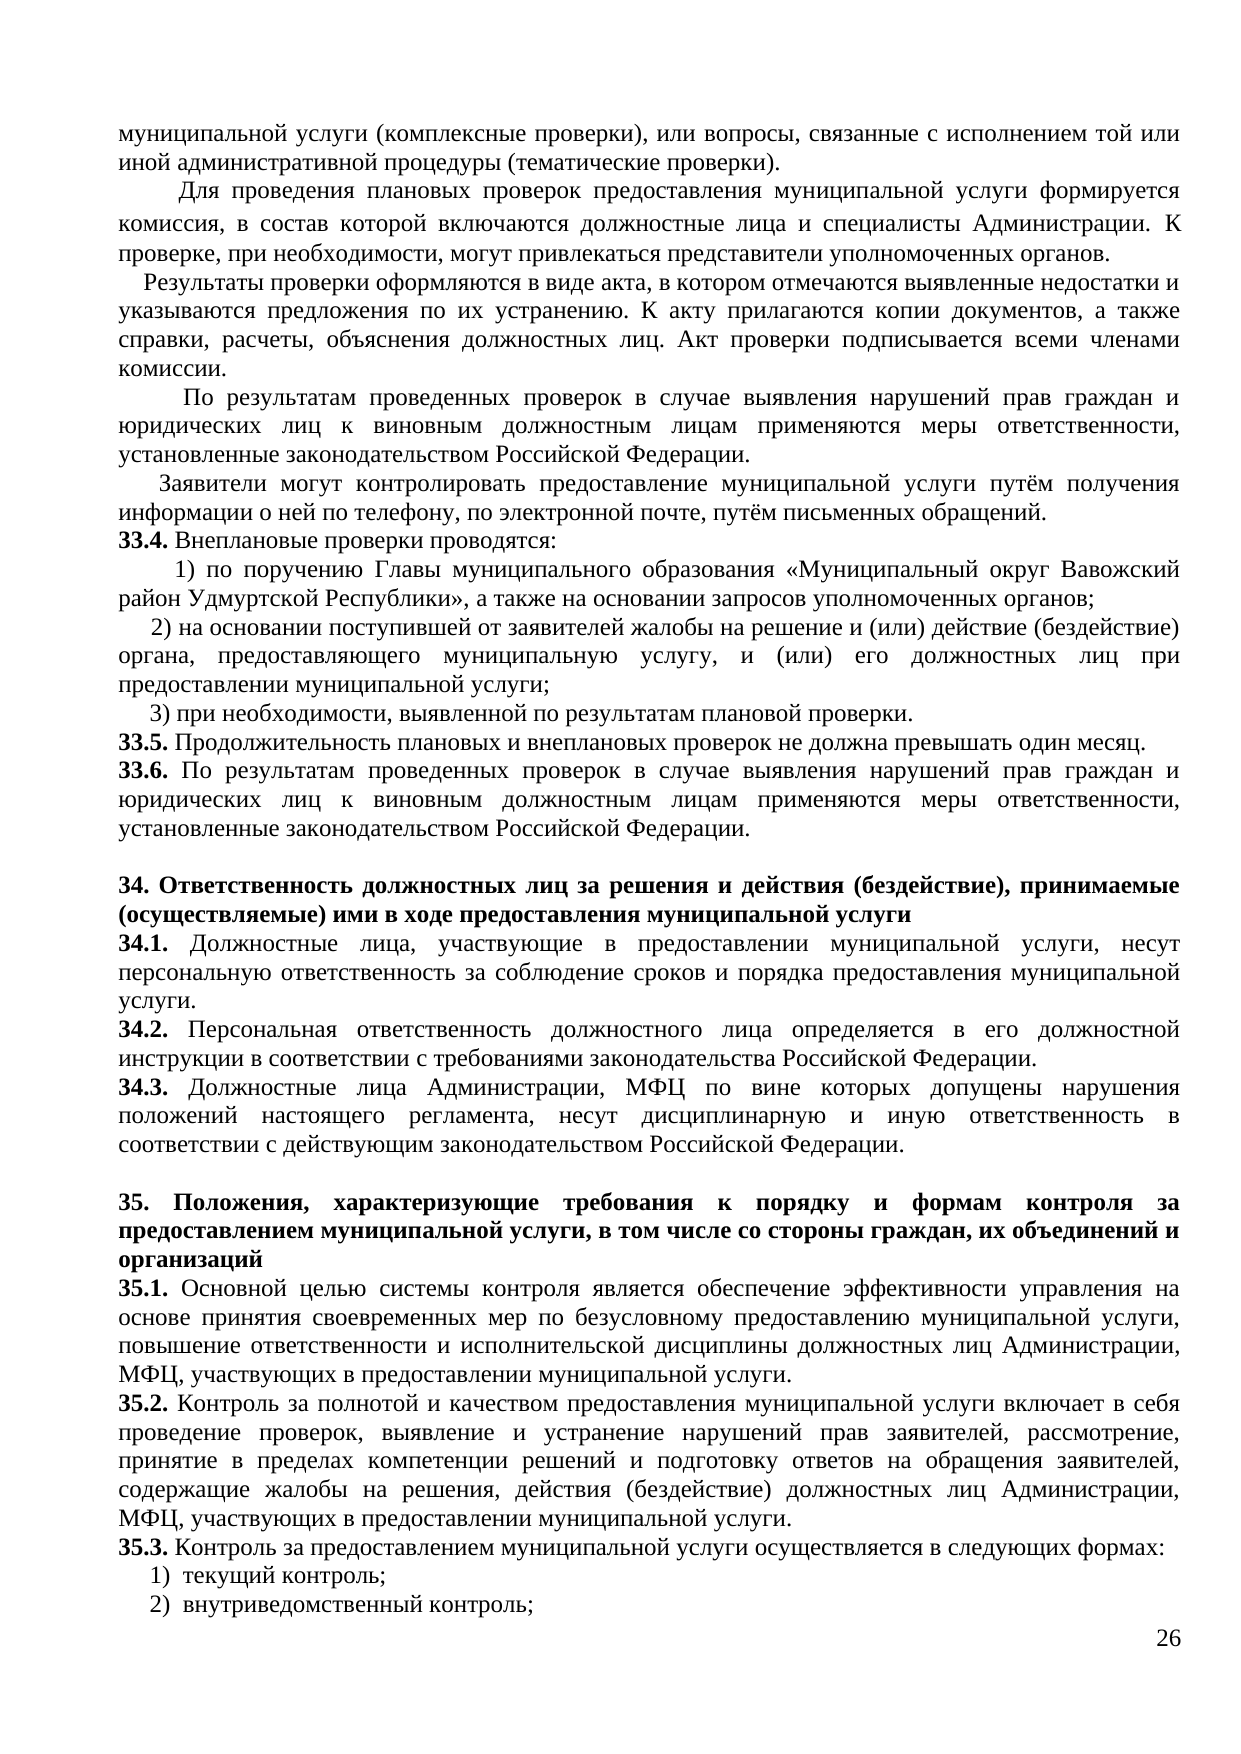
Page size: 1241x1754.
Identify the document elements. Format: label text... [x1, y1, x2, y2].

text 1) по поручению Главы муниципального образования «Муниципальный округ Вавожский район Удмуртской Республики», а также на основании запросов уполномоченных органов; [118, 554, 1181, 612]
text 34.3. Должностные лица Администрации, МФЦ по вине которых допущены нарушения положений настоящего регламента, несут дисциплинарную и иную ответственность в соответствии с действующим законодательством Российской Федерации. [118, 1072, 1181, 1158]
text 35.1. Основной целью системы контроля является обеспечение эффективности управления на основе принятия своевременных мер по безусловному предоставлению муниципальной услуги, повышение ответственности и исполнительской дисциплины должностных лиц Администрации, МФЦ, участвующих в предоставлении муниципальной услуги. [118, 1273, 1181, 1388]
text 35.2. Контроль за полнотой и качеством предоставления муниципальной услуги включает в себя проведение проверок, выявление и устранение нарушений прав заявителей, рассмотрение, принятие в пределах компетенции решений и подготовку ответов на обращения заявителей, содержащие жалобы на решения, действия (бездействие) должностных лиц Администрации, МФЦ, участвующих в предоставлении муниципальной услуги. [118, 1388, 1181, 1532]
text 35. Положения, характеризующие требования к порядку и формам контроля за предоставлением муниципальной услуги, в том числе со стороны граждан, их объединений и организаций [118, 1187, 1181, 1273]
text 1) текущий контроль; [118, 1560, 1181, 1589]
text 33.5. Продолжительность плановых и внеплановых проверок не должна превышать один месяц. [118, 727, 1181, 755]
text 34.2. Персональная ответственность должностного лица определяется в его должностной инструкции в соответствии с требованиями законодательства Российской Федерации. [118, 1014, 1181, 1072]
text 2) на основании поступившей от заявителей жалобы на решение и (или) действие (бездействие) органа, предоставляющего муниципальную услугу, и (или) его должностных лиц при предоставлении муниципальной услуги; [118, 612, 1181, 698]
text 34.1. Должностные лица, участвующие в предоставлении муниципальной услуги, несут персональную ответственность за соблюдение сроков и порядка предоставления муниципальной услуги. [118, 928, 1181, 1014]
text 3) при необходимости, выявленной по результатам плановой проверки. [118, 698, 1181, 727]
text 33.6. По результатам проведенных проверок в случае выявления нарушений прав граждан и юридических лиц к виновным должностным лицам применяются меры ответственности, установленные законодательством Российской Федерации. [118, 755, 1181, 842]
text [118, 118, 1181, 176]
text Заявители могут контролировать предоставление муниципальной услуги путём получения информации о ней по телефону, по электронной почте, путём письменных обращений. [118, 468, 1181, 525]
text Результаты проверки оформляются в виде акта, в котором отмечаются выявленные недостатки и указываются предложения по их устранению. К акту прилагаются копии документов, а также справки, расчеты, объяснения должностных лиц. Акт проверки подписывается всеми членами комиссии. [118, 267, 1181, 382]
text 2) внутриведомственный контроль; [118, 1589, 1181, 1618]
text 35.3. Контроль за предоставлением муниципальной услуги осуществляется в следующих формах: [118, 1532, 1181, 1560]
text Для проведения плановых проверок предоставления муниципальной услуги формируется комиссия, в состав которой включаются должностные лица и специалисты Администрации. К проверке, при необходимости, могут привлекаться представители уполномоченных органов. [118, 176, 1181, 267]
text 33.4. Внеплановые проверки проводятся: [118, 525, 1181, 554]
text 34. Ответственность должностных лиц за решения и действия (бездействие), принимаемые (осуществляемые) ими в ходе предоставления муниципальной услуги [118, 870, 1181, 928]
text По результатам проведенных проверок в случае выявления нарушений прав граждан и юридических лиц к виновным должностным лицам применяются меры ответственности, установленные законодательством Российской Федерации. [118, 382, 1181, 468]
